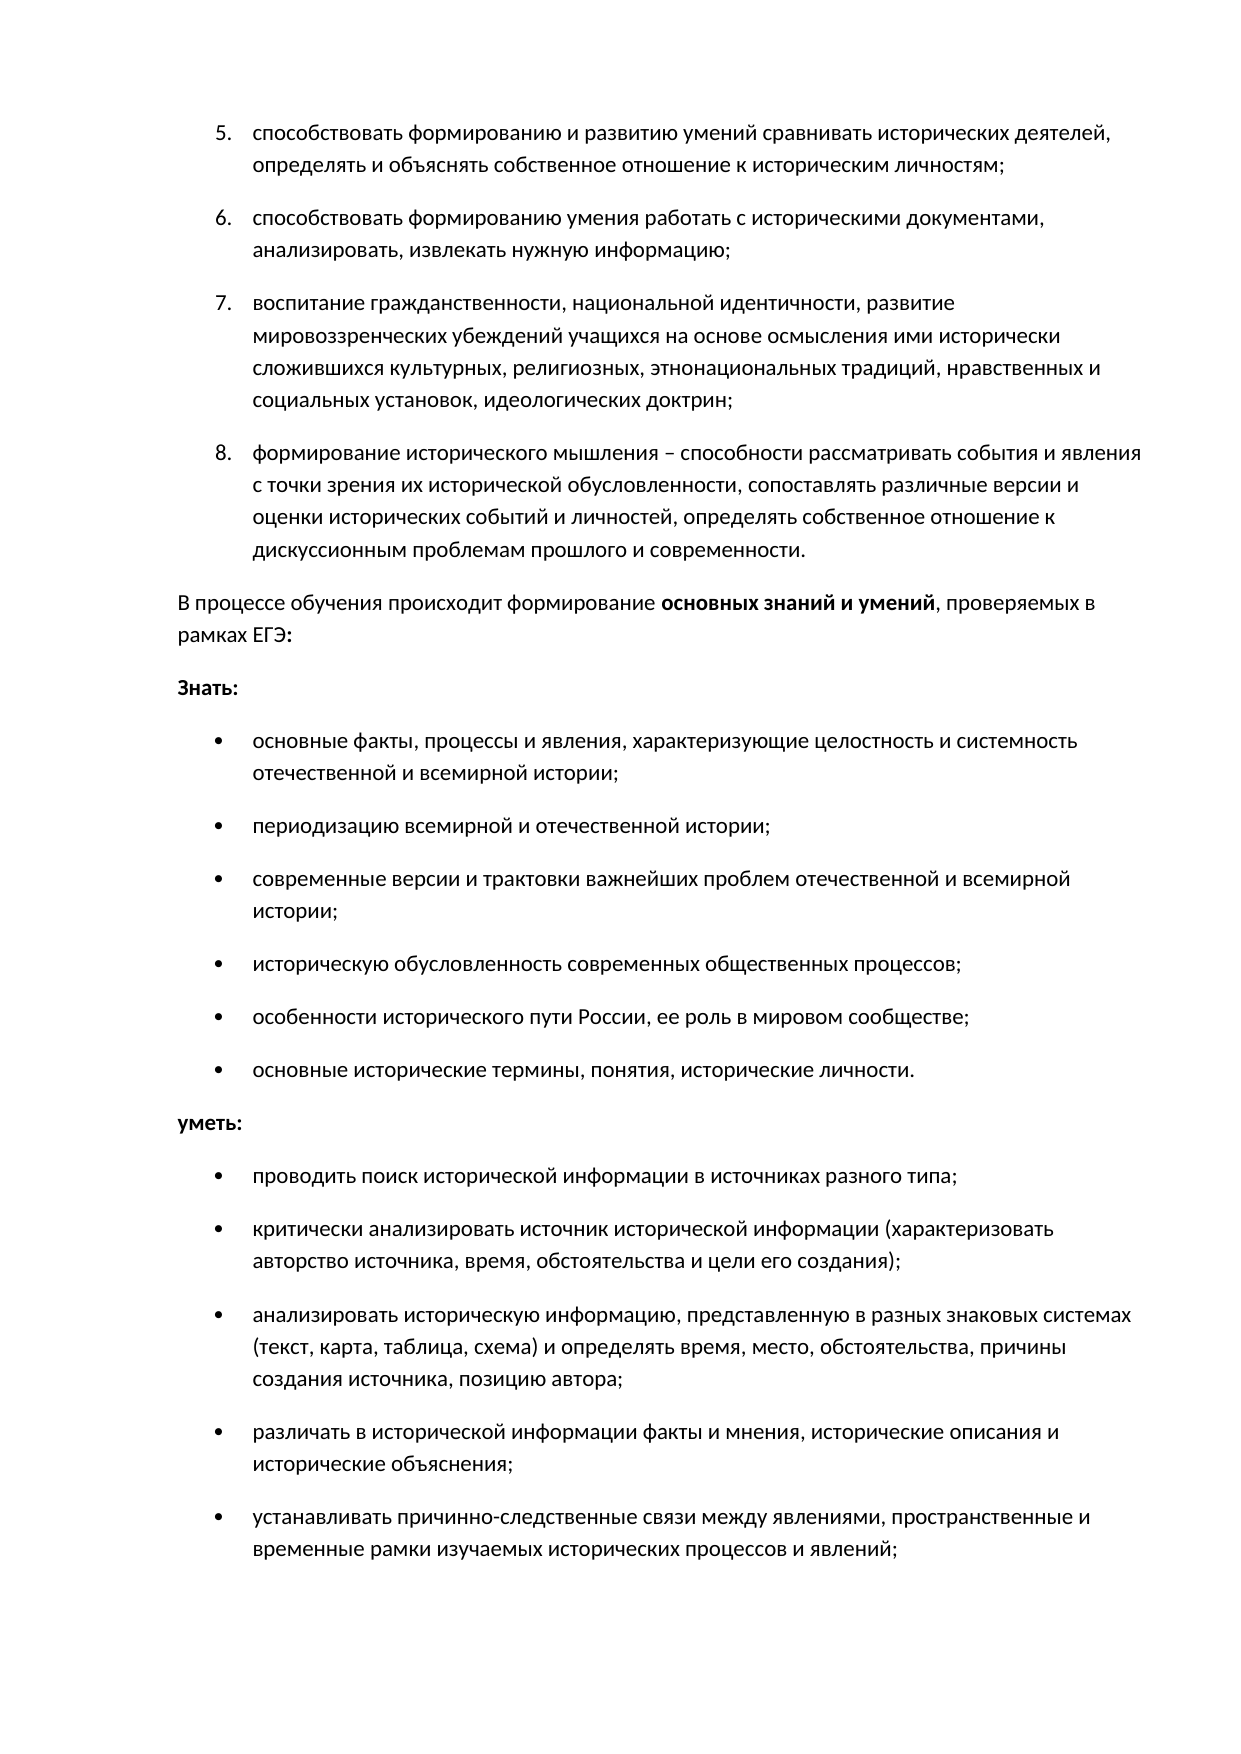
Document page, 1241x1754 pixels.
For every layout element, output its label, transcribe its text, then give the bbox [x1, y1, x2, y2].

list формирование исторического мышления – способности рассматривать события и явления с точки зрения их исторической обусловленности, сопоставлять различные версии и оценки исторических событий и личностей, определять собственное отношение к дискуссионным проблемам прошлого и современности. [215, 438, 1152, 563]
list периодизацию всемирной и отечественной истории; [215, 811, 1152, 839]
list устанавливать причинно-следственные связи между явлениями, пространственные и временные рамки изучаемых исторических процессов и явлений; [215, 1502, 1152, 1562]
list основные факты, процессы и явления, характеризующие целостность и системность отечественной и всемирной истории; [215, 726, 1152, 786]
list анализировать историческую информацию, представленную в разных знаковых системах (текст, карта, таблица, схема) и определять время, место, обстоятельства, причины создания источника, позицию автора; [215, 1300, 1152, 1392]
text уметь: [177, 1108, 1152, 1136]
list различать в исторической информации факты и мнения, исторические описания и исторические объяснения; [215, 1417, 1152, 1477]
list способствовать формированию и развитию умений сравнивать исторических деятелей, определять и объяснять собственное отношение к историческим личностям; [215, 118, 1152, 178]
list воспитание гражданственности, национальной идентичности, развитие мировоззренческих убеждений учащихся на основе осмысления ими исторически сложившихся культурных, религиозных, этнонациональных традиций, нравственных и социальных установок, идеологических доктрин; [215, 288, 1152, 413]
list историческую обусловленность современных общественных процессов; [215, 949, 1152, 977]
list особенности исторического пути России, ее роль в мировом сообществе; [215, 1002, 1152, 1030]
text Знать: [177, 673, 1152, 701]
list критически анализировать источник исторической информации (характеризовать авторство источника, время, обстоятельства и цели его создания); [215, 1214, 1152, 1275]
list основные исторические термины, понятия, исторические личности. [215, 1055, 1152, 1083]
list проводить поиск исторической информации в источниках разного типа; [215, 1161, 1152, 1189]
list современные версии и трактовки важнейших проблем отечественной и всемирной истории; [215, 864, 1152, 924]
text В процессе обучения происходит формирование основных знаний и умений, проверяемых в рамках ЕГЭ: [177, 588, 1152, 648]
list способствовать формированию умения работать с историческими документами, анализировать, извлекать нужную информацию; [215, 203, 1152, 263]
